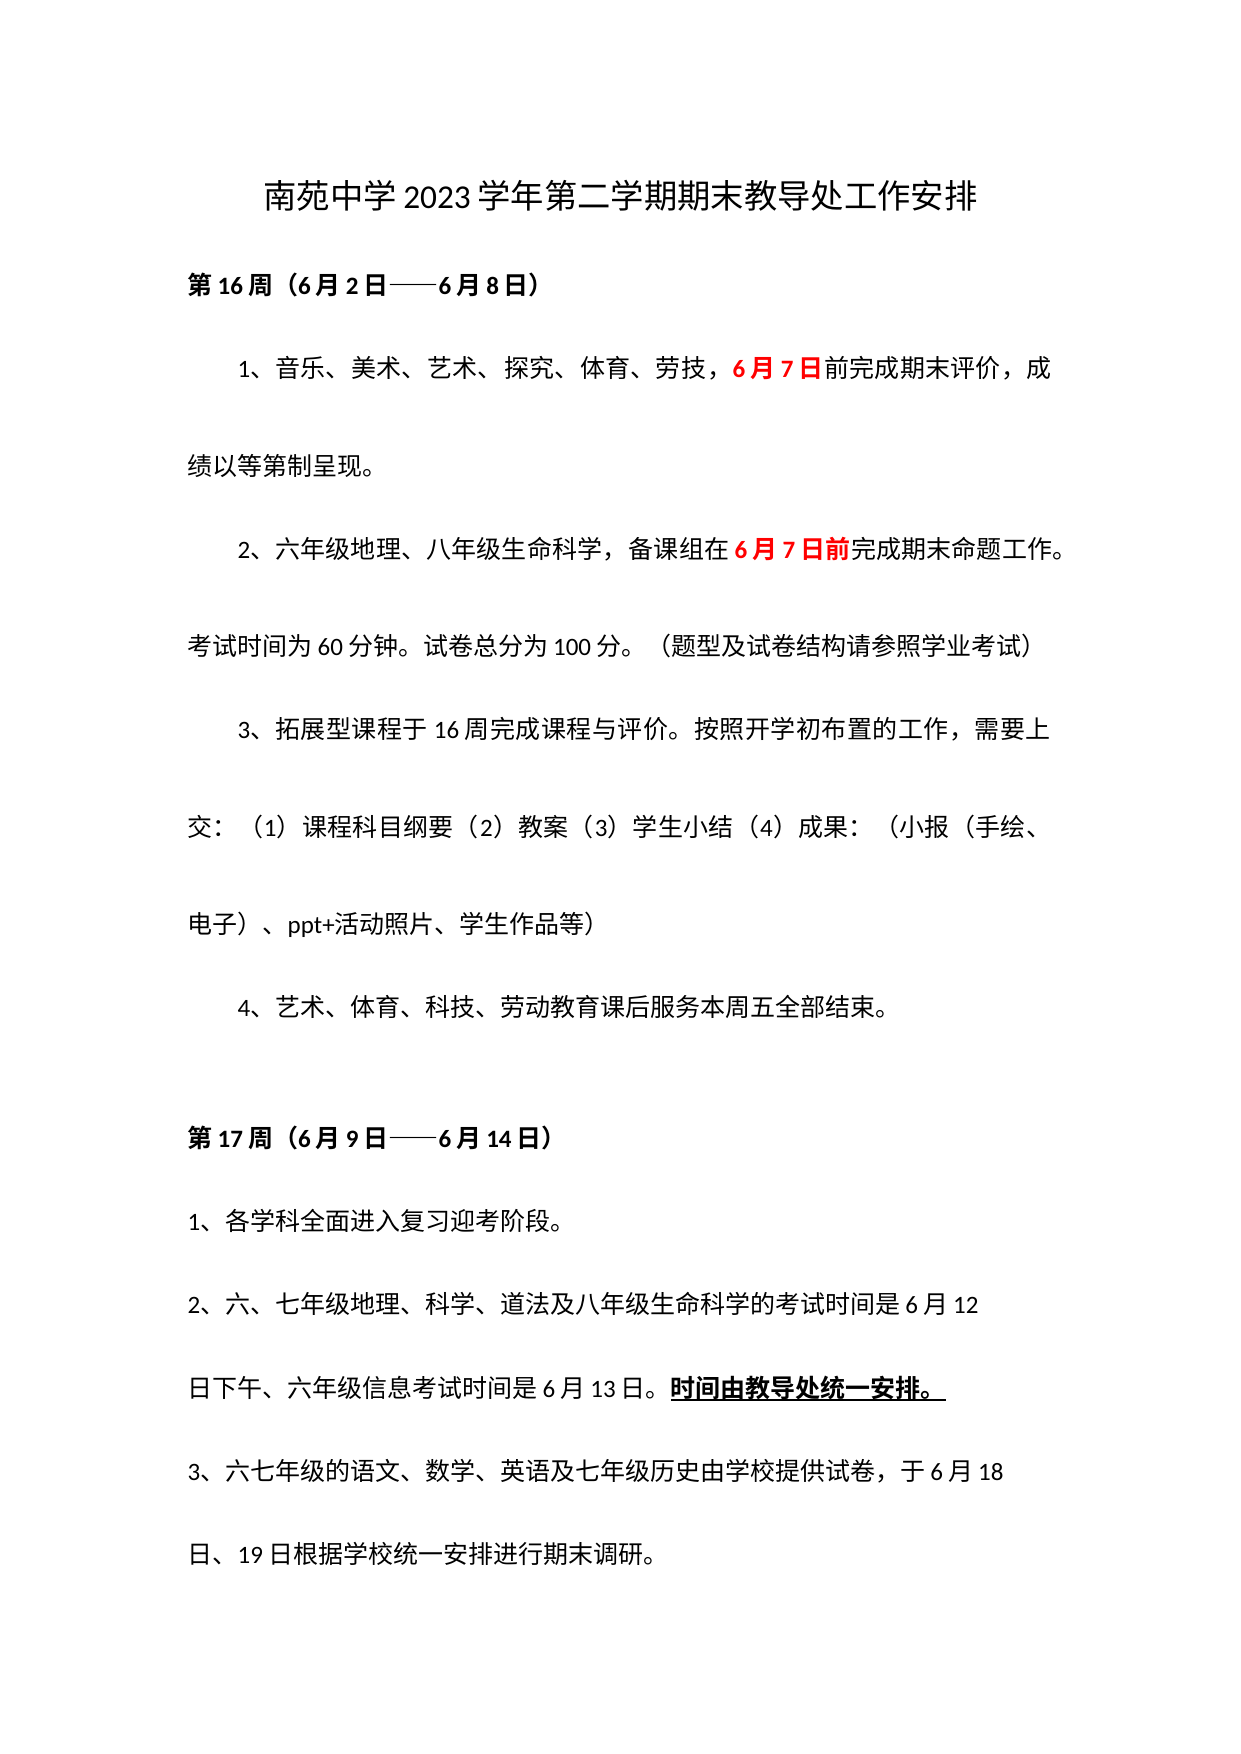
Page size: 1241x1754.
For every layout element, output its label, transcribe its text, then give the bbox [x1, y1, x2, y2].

list 第16周（6月2日——6月8日） [187, 251, 1053, 316]
list 日下午、六年级信息考试时间是6月13日。时间由教导处统一安排。 [187, 1354, 1053, 1419]
list 艺术、体育、科技、劳动教育课后服务本周五全部结束。 [187, 973, 1053, 1038]
text 南苑中学2023学年第二学期期末教导处工作安排 [187, 162, 1053, 227]
list 六、七年级地理、科学、道法及八年级生命科学的考试时间是6月12 [187, 1271, 1053, 1336]
list 音乐、美术、艺术、探究、体育、劳技，6月7日前完成期末评价，成绩以等第制呈现。 [187, 334, 1053, 497]
list 六年级地理、八年级生命科学，备课组在6月7日前完成期末命题工作。考试时间为60分钟。试卷总分为100分。（题型及试卷结构请参照学业考试） [187, 515, 1053, 677]
list 六七年级的语文、数学、英语及七年级历史由学校提供试卷，于6月18 [187, 1437, 1053, 1502]
list 第17周（6月9日——6月14日） [187, 1104, 1053, 1169]
list 各学科全面进入复习迎考阶段。 [187, 1187, 1053, 1252]
list 拓展型课程于16周完成课程与评价。按照开学初布置的工作，需要上交：（1）课程科目纲要（2）教案（3）学生小结（4）成果：（小报（手绘、电子）、ppt+活动照片、学生作品等） [187, 695, 1053, 955]
list 日、19日根据学校统一安排进行期末调研。 [187, 1520, 1053, 1585]
